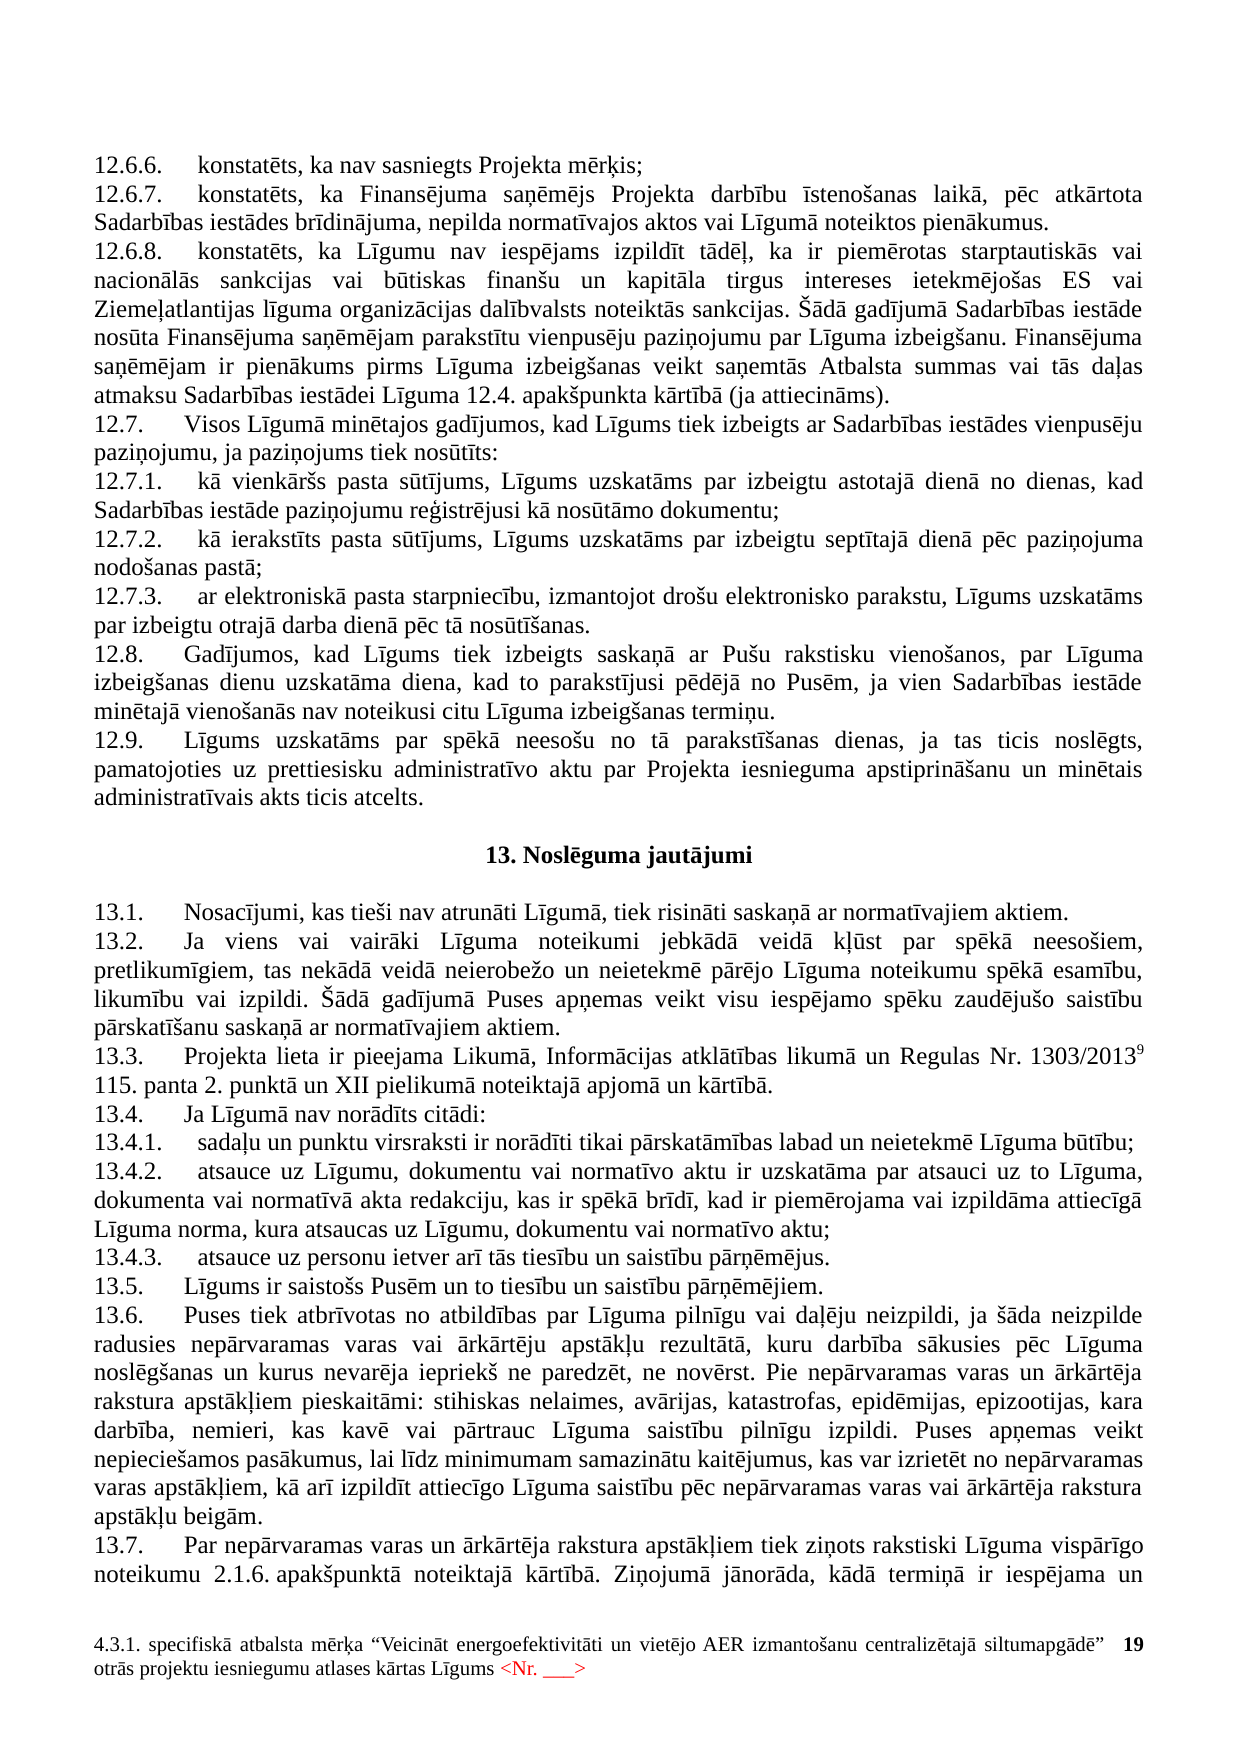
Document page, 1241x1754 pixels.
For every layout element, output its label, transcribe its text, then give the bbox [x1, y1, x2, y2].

list Gadījumos, kad Līgums tiek izbeigts saskaņā ar Pušu rakstisku vienošanos, par Līguma izbeigšanas dienu uzskatāma diena, kad to parakstījusi pēdējā no Pusēm, ja vien Sadarbības iestāde minētajā vienošanās nav noteikusi citu Līguma izbeigšanas termiņu. [94, 639, 1144, 725]
list konstatēts, ka Līgumu nav iespējams izpildīt tādēļ, ka ir piemērotas starptautiskās vai nacionālās sankcijas vai būtiskas finanšu un kapitāla tirgus intereses ietekmējošas ES vai Ziemeļatlantijas līguma organizācijas dalībvalsts noteiktās sankcijas. Šādā gadījumā Sadarbības iestāde nosūta Finansējuma saņēmējam parakstītu vienpusēju paziņojumu par Līguma izbeigšanu. Finansējuma saņēmējam ir pienākums pirms Līguma izbeigšanas veikt saņemtās Atbalsta summas vai tās daļas atmaksu Sadarbības iestādei Līguma 12.4. apakšpunkta kārtībā (ja attiecināms). [94, 236, 1144, 409]
list Ja Līgumā nav norādīts citādi: [94, 1099, 1144, 1127]
list kā ierakstīts pasta sūtījums, Līgums uzskatāms par izbeigtu septītajā dienā pēc paziņojuma nodošanas pastā; [94, 524, 1144, 581]
list kā vienkāršs pasta sūtījums, Līgums uzskatāms par izbeigtu astotajā dienā no dienas, kad Sadarbības iestāde paziņojumu reģistrējusi kā nosūtāmo dokumentu; [94, 466, 1144, 524]
list atsauce uz personu ietver arī tās tiesību un saistību pārņēmējus. [94, 1242, 1144, 1271]
list konstatēts, ka Finansējuma saņēmējs Projekta darbību īstenošanas laikā, pēc atkārtota Sadarbības iestādes brīdinājuma, nepilda normatīvajos aktos vai Līgumā noteiktos pienākumus. [94, 179, 1144, 236]
list Visos Līgumā minētajos gadījumos, kad Līgums tiek izbeigts ar Sadarbības iestādes vienpusēju paziņojumu, ja paziņojums tiek nosūtīts: [94, 409, 1144, 466]
list sadaļu un punktu virsraksti ir norādīti tikai pārskatāmības labad un neietekmē Līguma būtību; [94, 1127, 1144, 1156]
list Noslēguma jautājumi [94, 840, 1144, 869]
list Līgums ir saistošs Pusēm un to tiesību un saistību pārņēmējiem. [94, 1271, 1144, 1300]
list atsauce uz Līgumu, dokumentu vai normatīvo aktu ir uzskatāma par atsauci uz to Līguma, dokumenta vai normatīvā akta redakciju, kas ir spēkā brīdī, kad ir piemērojama vai izpildāma attiecīgā Līguma norma, kura atsaucas uz Līgumu, dokumentu vai normatīvo aktu; [94, 1156, 1144, 1242]
list Projekta lieta ir pieejama Likumā, Informācijas atklātības likumā un Regulas Nr. 1303/20139 115. panta 2. punktā un XII pielikumā noteiktajā apjomā un kārtībā. [94, 1041, 1144, 1099]
list ar elektroniskā pasta starpniecību, izmantojot drošu elektronisko parakstu, Līgums uzskatāms par izbeigtu otrajā darba dienā pēc tā nosūtīšanas. [94, 581, 1144, 639]
list Puses tiek atbrīvotas no atbildības par Līguma pilnīgu vai daļēju neizpildi, ja šāda neizpilde radusies nepārvaramas varas vai ārkārtēju apstākļu rezultātā, kuru darbība sākusies pēc Līguma noslēgšanas un kurus nevarēja iepriekš ne paredzēt, ne novērst. Pie nepārvaramas varas un ārkārtēja rakstura apstākļiem pieskaitāmi: stihiskas nelaimes, avārijas, katastrofas, epidēmijas, epizootijas, kara darbība, nemieri, kas kavē vai pārtrauc Līguma saistību pilnīgu izpildi. Puses apņemas veikt nepieciešamos pasākumus, lai līdz minimumam samazinātu kaitējumus, kas var izrietēt no nepārvaramas varas apstākļiem, kā arī izpildīt attiecīgo Līguma saistību pēc nepārvaramas varas vai ārkārtēja rakstura apstākļu beigām. [94, 1300, 1144, 1530]
list Ja viens vai vairāki Līguma noteikumi jebkādā veidā kļūst par spēkā neesošiem, pretlikumīgiem, tas nekādā veidā neierobežo un neietekmē pārējo Līguma noteikumu spēkā esamību, likumību vai izpildi. Šādā gadījumā Puses apņemas veikt visu iespējamo spēku zaudējušo saistību pārskatīšanu saskaņā ar normatīvajiem aktiem. [94, 926, 1144, 1041]
list Nosacījumi, kas tieši nav atrunāti Līgumā, tiek risināti saskaņā ar normatīvajiem aktiem. [94, 897, 1144, 926]
list konstatēts, ka nav sasniegts Projekta mērķis; [94, 150, 1144, 179]
list Līgums uzskatāms par spēkā neesošu no tā parakstīšanas dienas, ja tas ticis noslēgts, pamatojoties uz prettiesisku administratīvo aktu par Projekta iesnieguma apstiprināšanu un minētais administratīvais akts ticis atcelts. [94, 725, 1144, 811]
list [94, 1530, 1144, 1587]
